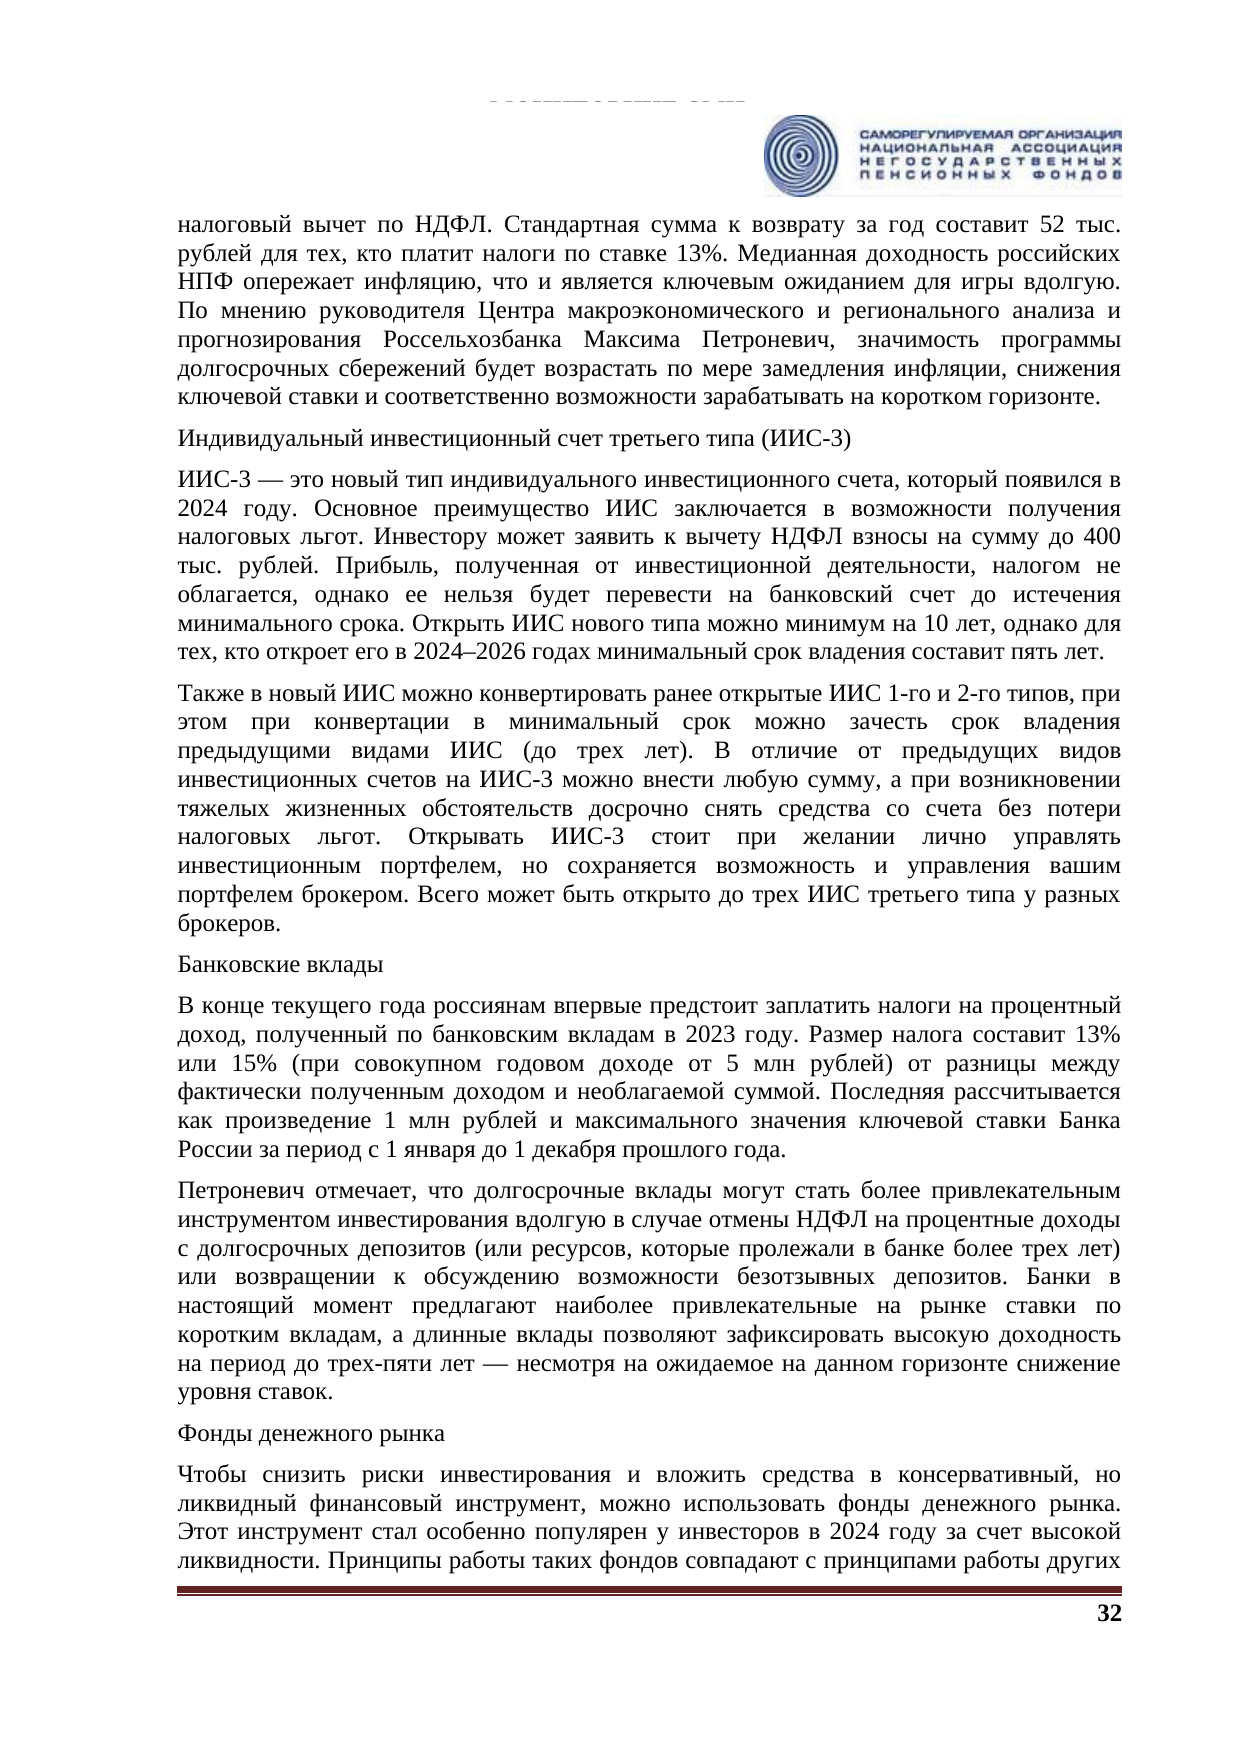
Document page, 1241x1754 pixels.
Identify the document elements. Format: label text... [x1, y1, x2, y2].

text Также в новый ИИС можно конвертировать ранее открытые ИИС 1-го и 2-го типов, при этом при конвертации в минимальный срок можно зачесть срок владения предыдущими видами ИИС (до трех лет). В отличие от предыдущих видов инвестиционных счетов на ИИС-3 можно внести любую сумму, а при возникновении тяжелых жизненных обстоятельств досрочно снять средства со счета без потери налоговых льгот. Открывать ИИС-3 стоит при желании лично управлять инвестиционным портфелем, но сохраняется возможность и управления вашим портфелем брокером. Всего может быть открыто до трех ИИС третьего типа у разных брокеров. [177, 678, 1122, 936]
text Петроневич отмечает, что долгосрочные вклады могут стать более привлекательным инструментом инвестирования вдолгую в случае отмены НДФЛ на процентные доходы с долгосрочных депозитов (или ресурсов, которые пролежали в банке более трех лет) или возвращении к обсуждению возможности безотзывных депозитов. Банки в настоящий момент предлагают наиболее привлекательные на рынке ставки по коротким вкладам, а длинные вклады позволяют зафиксировать высокую доходность на период до трех-пяти лет — несмотря на ожидаемое на данном горизонте снижение уровня ставок. [177, 1175, 1122, 1405]
text Банковские вклады [177, 949, 1122, 978]
picture [764, 115, 1122, 197]
text ИИС-3 — это новый тип индивидуального инвестиционного счета, который появился в 2024 году. Основное преимущество ИИС заключается в возможности получения налоговых льгот. Инвестору может заявить к вычету НДФЛ взносы на сумму до 400 тыс. рублей. Прибыль, полученная от инвестиционной деятельности, налогом не облагается, однако ее нельзя будет перевести на банковский счет до истечения минимального срока. Открыть ИИС нового типа можно минимум на 10 лет, однако для тех, кто откроет его в 2024–2026 годах минимальный срок владения составит пять лет. [177, 464, 1122, 665]
text Индивидуальный инвестиционный счет третьего типа (ИИС-3) [177, 423, 1122, 451]
text В конце текущего года россиянам впервые предстоит заплатить налоги на процентный доход, полученный по банковским вкладам в 2023 году. Размер налога составит 13% или 15% (при совокупном годовом доходе от 5 млн рублей) от разницы между фактически полученным доходом и необлагаемой суммой. Последняя рассчитывается как произведение 1 млн рублей и максимального значения ключевой ставки Банка России за период с 1 января до 1 декабря прошлого года. [177, 990, 1122, 1163]
text Фонды денежного рынка [177, 1418, 1122, 1446]
